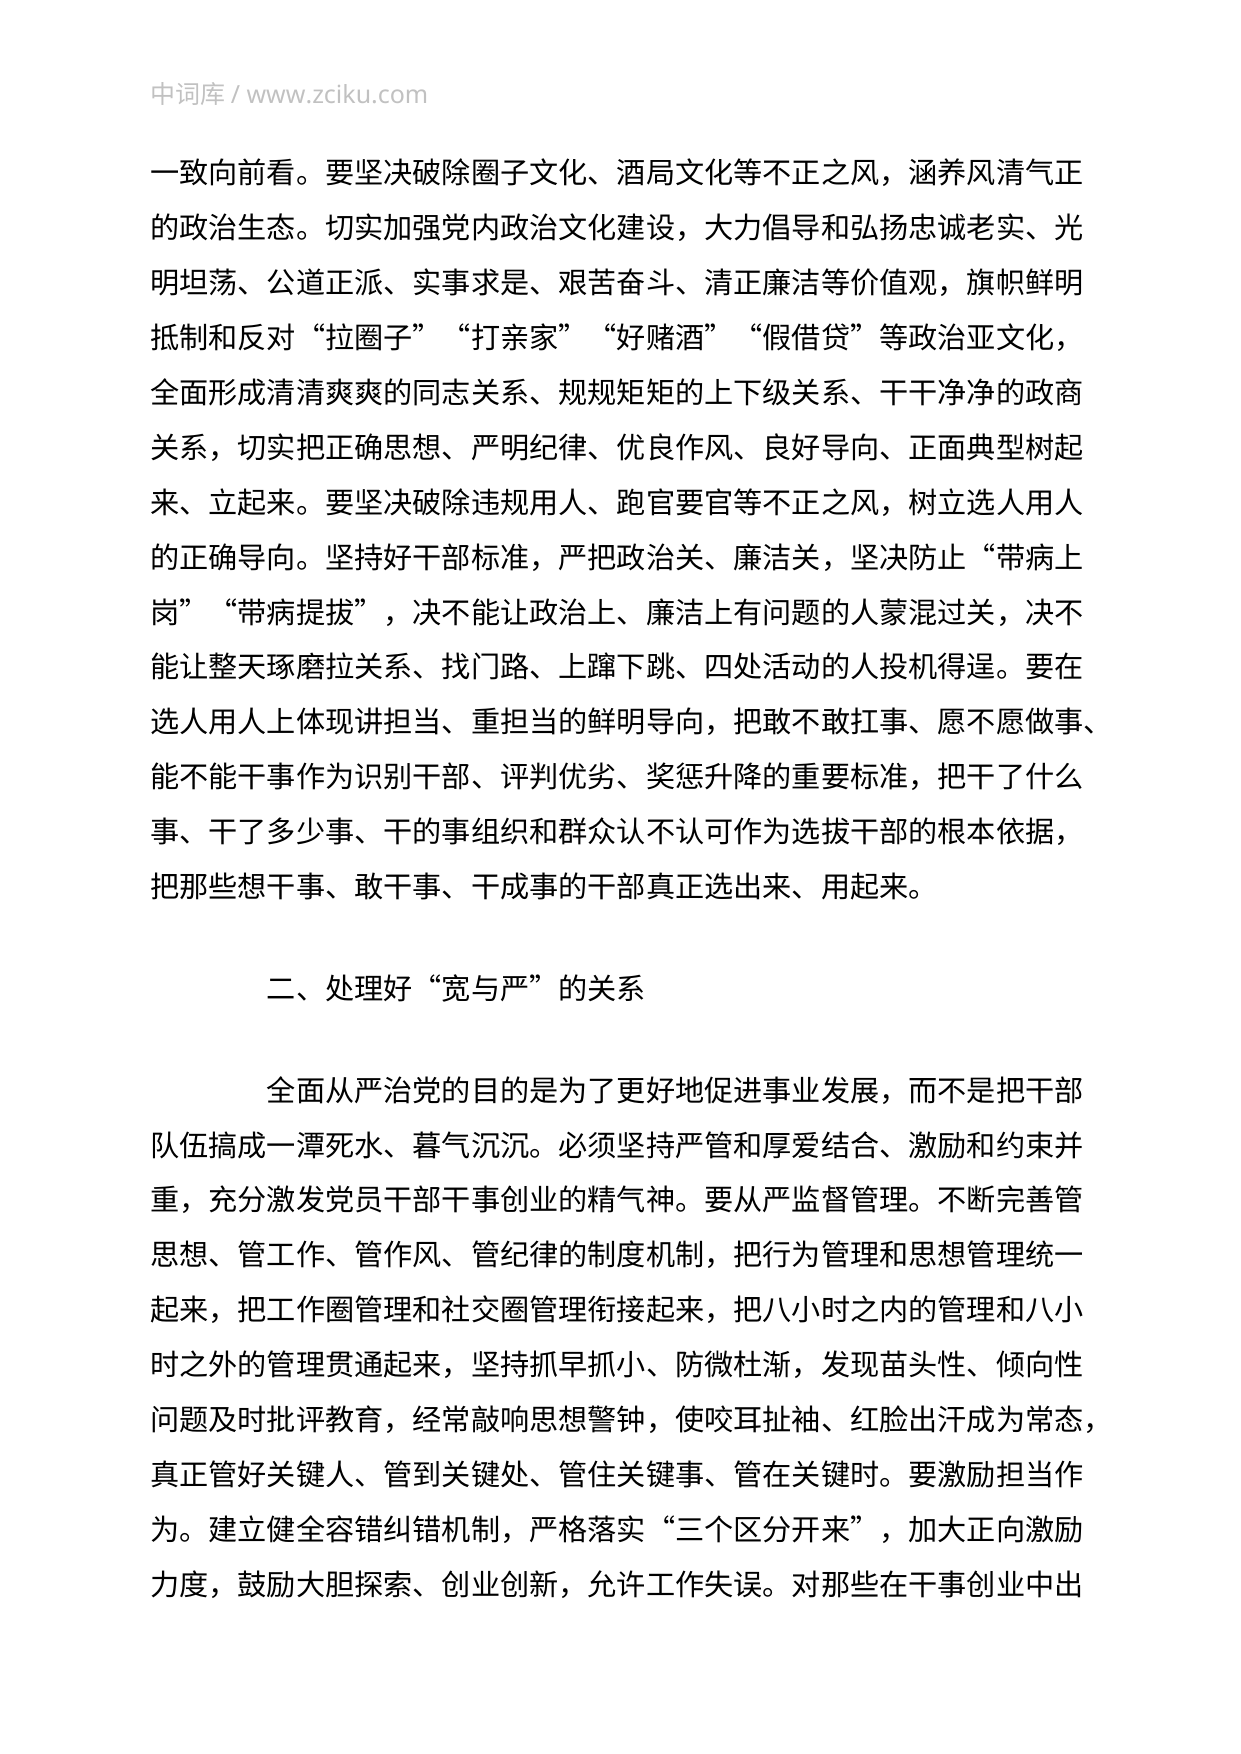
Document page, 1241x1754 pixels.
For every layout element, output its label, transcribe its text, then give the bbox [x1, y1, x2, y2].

text 二、处理好“宽与严”的关系 [150, 965, 1090, 1008]
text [150, 150, 1090, 906]
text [150, 1067, 1090, 1603]
